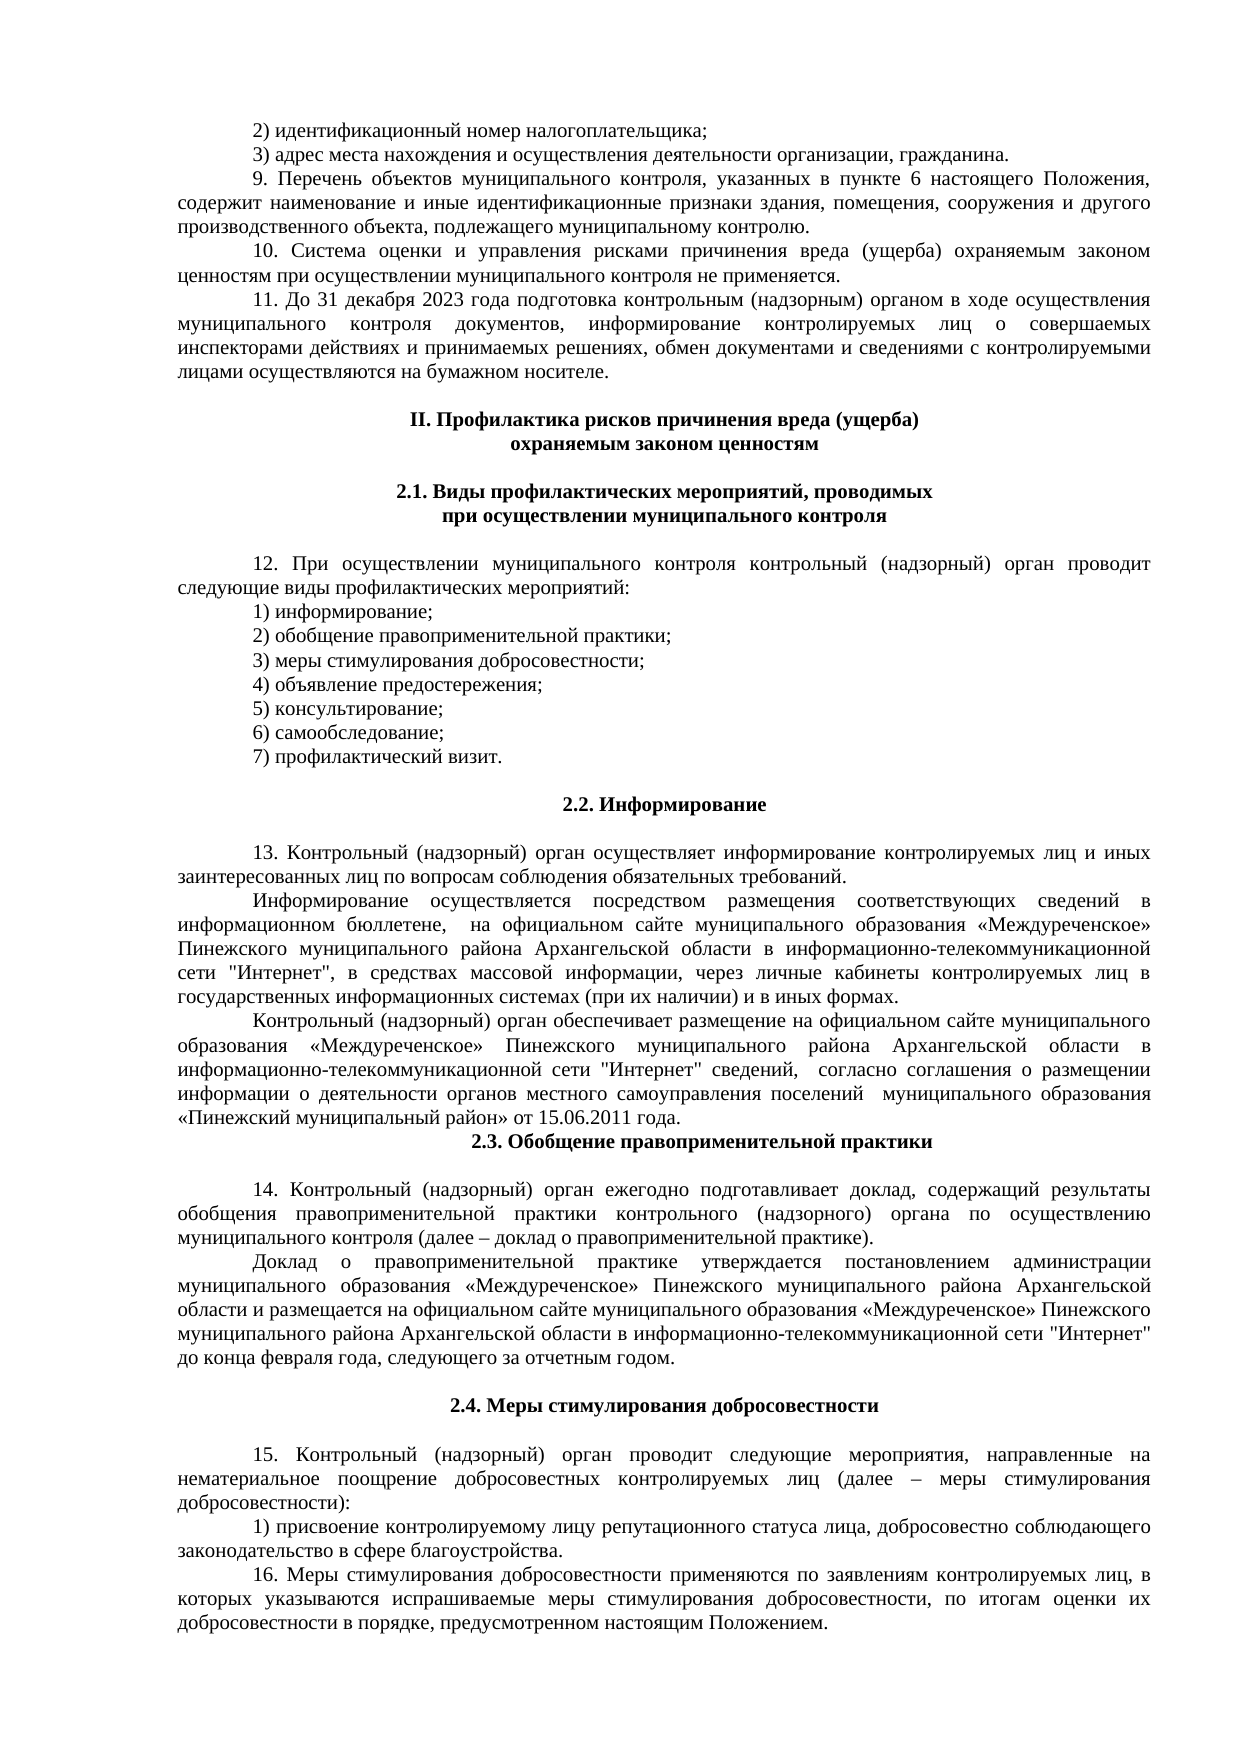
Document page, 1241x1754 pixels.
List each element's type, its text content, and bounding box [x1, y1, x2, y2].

text 6) самообследование; [177, 720, 1152, 744]
text 9. Перечень объектов муниципального контроля, указанных в пункте 6 настоящего Положения, содержит наименование и иные идентификационные признаки здания, помещения, сооружения и другого производственного объекта, подлежащего муниципальному контролю. [177, 166, 1152, 238]
text 5) консультирование; [177, 696, 1152, 720]
text 10. Система оценки и управления рисками причинения вреда (ущерба) охраняемым законом ценностям при осуществлении муниципального контроля не применяется. [177, 238, 1152, 287]
text Информирование осуществляется посредством размещения соответствующих сведений в информационном бюллетене, на официальном сайте муниципального образования «Междуреченское» Пинежского муниципального района Архангельской области в информационно-телекоммуникационной сети "Интернет", в средствах массовой информации, через личные кабинеты контролируемых лиц в государственных информационных системах (при их наличии) и в иных формах. [177, 888, 1152, 1008]
text 2) обобщение правоприменительной практики; [177, 623, 1152, 647]
text 16. Меры стимулирования добросовестности применяются по заявлениям контролируемых лиц, в которых указываются испрашиваемые меры стимулирования добросовестности, по итогам оценки их добросовестности в порядке, предусмотренном настоящим Положением. [177, 1562, 1152, 1634]
text 4) объявление предостережения; [177, 672, 1152, 696]
text 2) идентификационный номер налогоплательщика; [177, 118, 1152, 142]
text 2.3. Обобщение правоприменительной практики [177, 1129, 1152, 1153]
text 15. Контрольный (надзорный) орган проводит следующие мероприятия, направленные на нематериальное поощрение добросовестных контролируемых лиц (далее – меры стимулирования добросовестности): [177, 1442, 1152, 1514]
text 12. При осуществлении муниципального контроля контрольный (надзорный) орган проводит следующие виды профилактических мероприятий: [177, 551, 1152, 599]
text 1) информирование; [177, 599, 1152, 623]
text II. Профилактика рисков причинения вреда (ущерба) [177, 407, 1152, 431]
text 14. Контрольный (надзорный) орган ежегодно подготавливает доклад, содержащий результаты обобщения правоприменительной практики контрольного (надзорного) органа по осуществлению муниципального контроля (далее – доклад о правоприменительной практике). [177, 1177, 1152, 1249]
text 2.1. Виды профилактических мероприятий, проводимых [177, 479, 1152, 503]
text при осуществлении муниципального контроля [177, 503, 1152, 527]
text 7) профилактический визит. [177, 744, 1152, 768]
text 11. До 31 декабря 2023 года подготовка контрольным (надзорным) органом в ходе осуществления муниципального контроля документов, информирование контролируемых лиц о совершаемых инспекторами действиях и принимаемых решениях, обмен документами и сведениями с контролируемыми лицами осуществляются на бумажном носителе. [177, 287, 1152, 383]
text 2.4. Меры стимулирования добросовестности [177, 1393, 1152, 1417]
text 2.2. Информирование [177, 792, 1152, 816]
text Доклад о правоприменительной практике утверждается постановлением администрации муниципального образования «Междуреченское» Пинежского муниципального района Архангельской области и размещается на официальном сайте муниципального образования «Междуреченское» Пинежского муниципального района Архангельской области в информационно-телекоммуникационной сети "Интернет" до конца февраля года, следующего за отчетным годом. [177, 1249, 1152, 1369]
text 1) присвоение контролируемому лицу репутационного статуса лица, добросовестно соблюдающего законодательство в сфере благоустройства. [177, 1514, 1152, 1562]
text 13. Контрольный (надзорный) орган осуществляет информирование контролируемых лиц и иных заинтересованных лиц по вопросам соблюдения обязательных требований. [177, 840, 1152, 888]
text 3) меры стимулирования добросовестности; [177, 647, 1152, 672]
text охраняемым законом ценностям [177, 431, 1152, 455]
text 3) адрес места нахождения и осуществления деятельности организации, гражданина. [177, 142, 1152, 166]
text Контрольный (надзорный) орган обеспечивает размещение на официальном сайте муниципального образования «Междуреченское» Пинежского муниципального района Архангельской области в информационно-телекоммуникационной сети "Интернет" сведений, согласно соглашения о размещении информации о деятельности органов местного самоуправления поселений муниципального образования «Пинежский муниципальный район» от 15.06.2011 года. [177, 1008, 1152, 1129]
